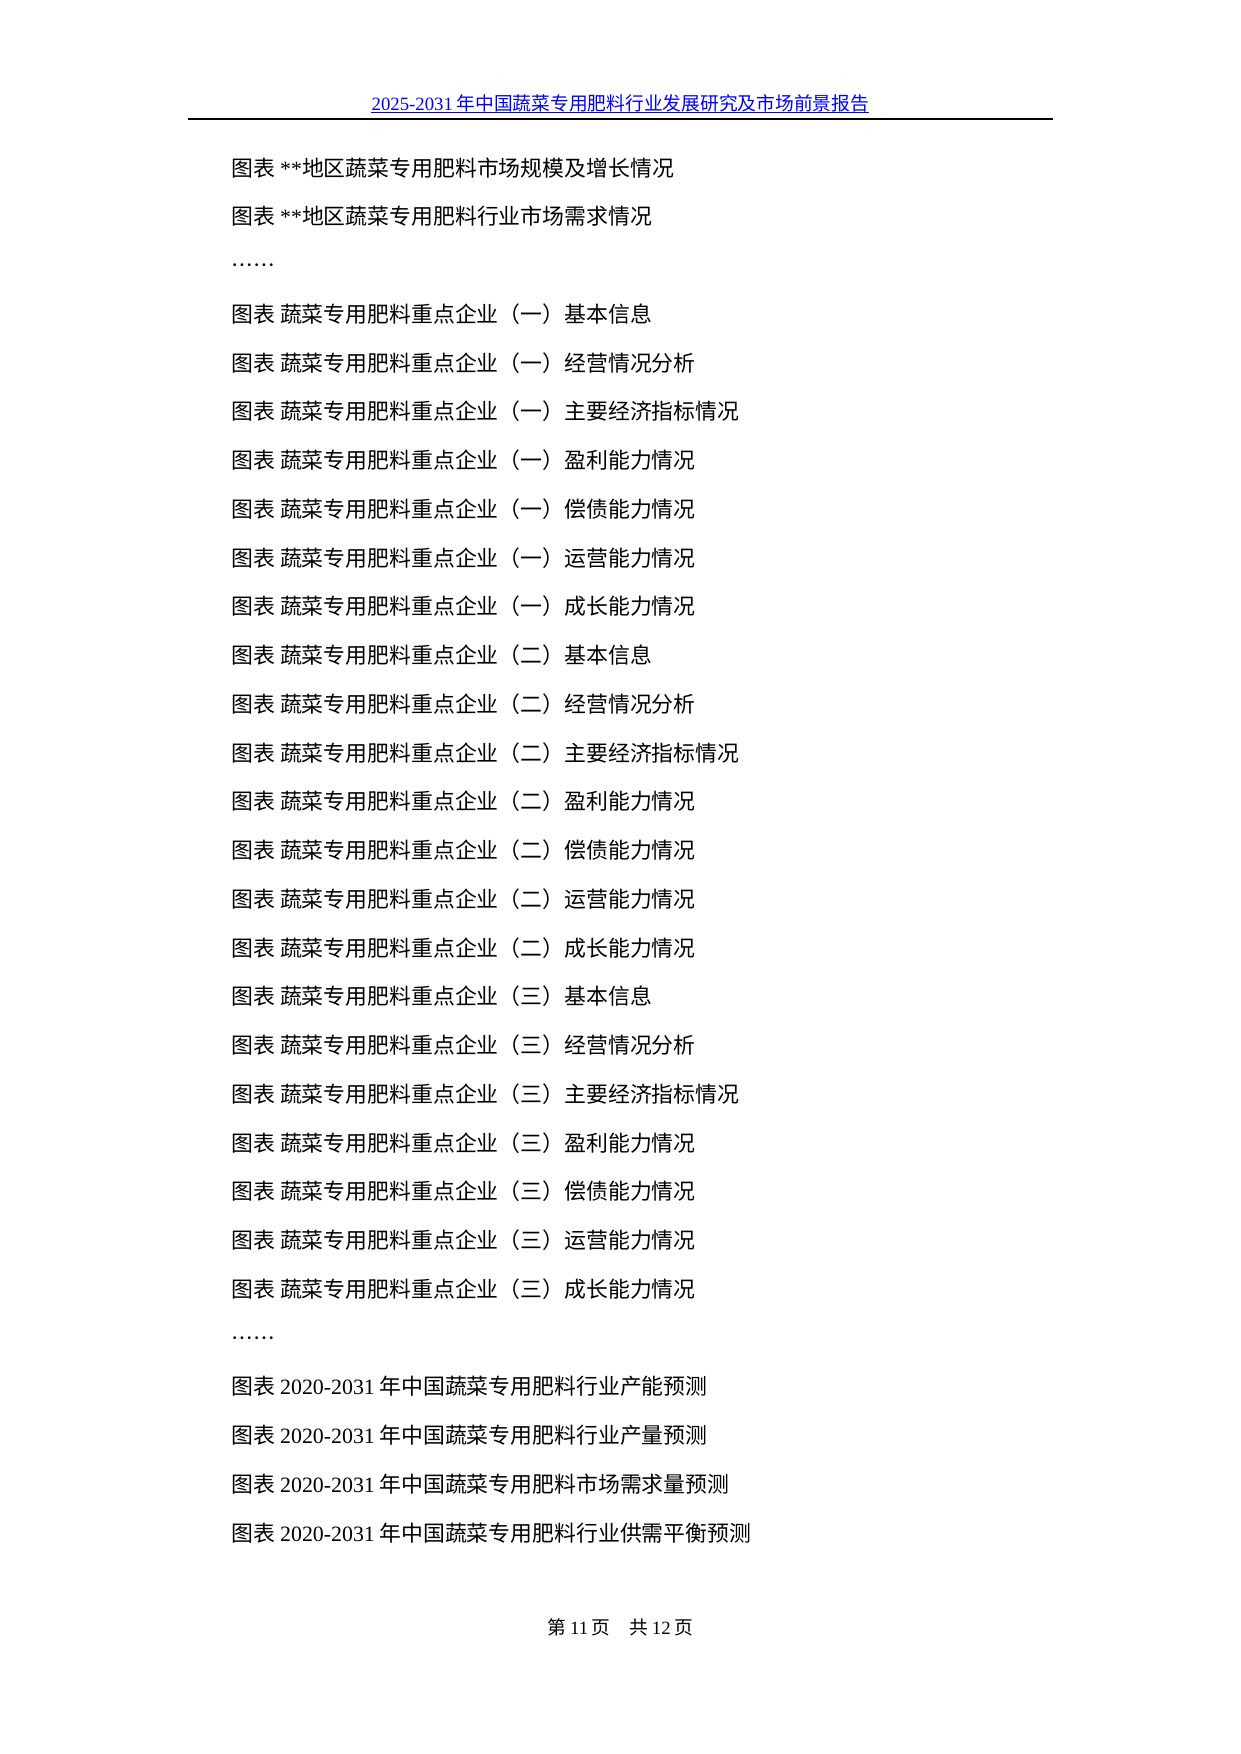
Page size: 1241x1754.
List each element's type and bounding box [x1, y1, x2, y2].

text [187, 150, 1053, 1548]
